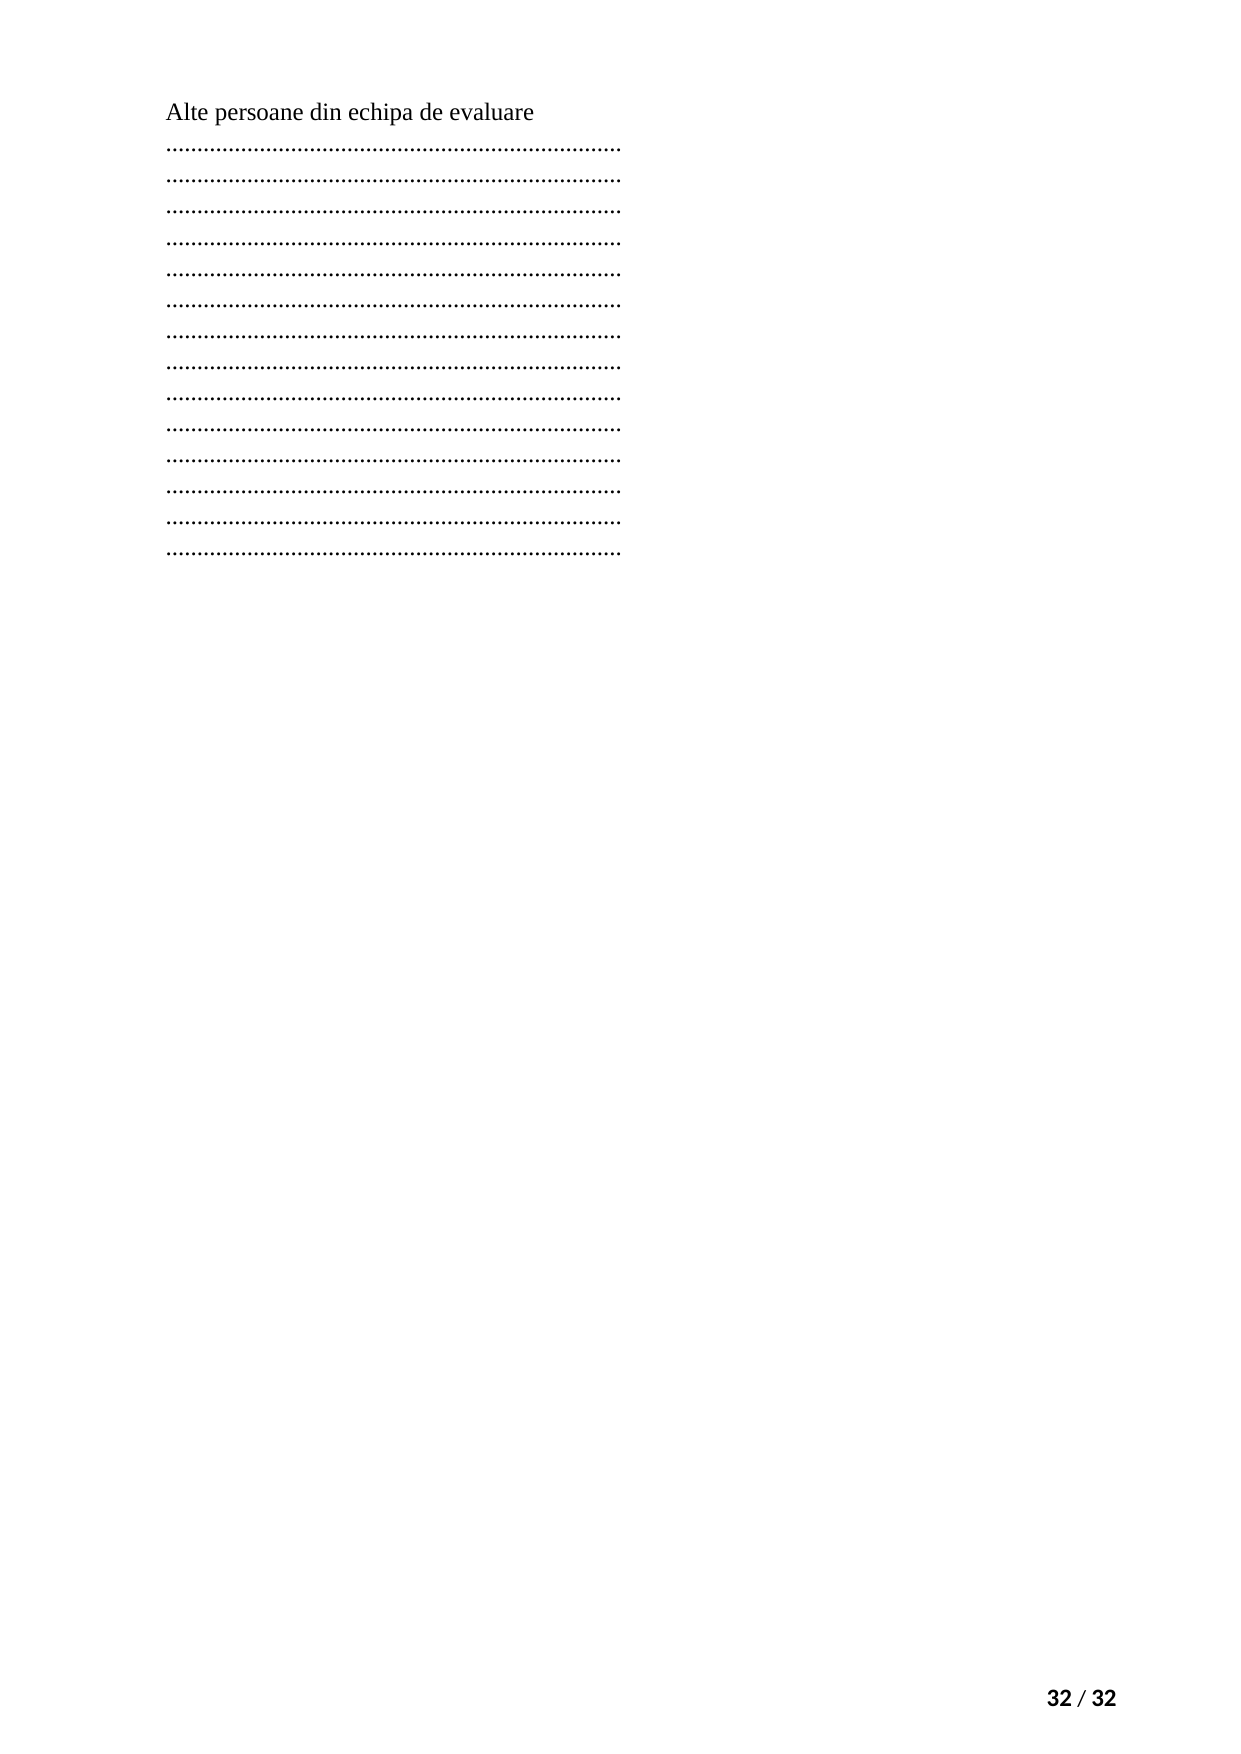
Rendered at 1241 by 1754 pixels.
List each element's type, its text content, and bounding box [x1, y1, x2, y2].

text Alte persoane din echipa de evaluare ......................................................................... ......................................................................... ......................................................................... ......................................................................... ......................................................................... ......................................................................... ......................................................................... ......................................................................... ......................................................................... ......................................................................... ......................................................................... ......................................................................... ......................................................................... ......................................................................... [165, 97, 1116, 561]
